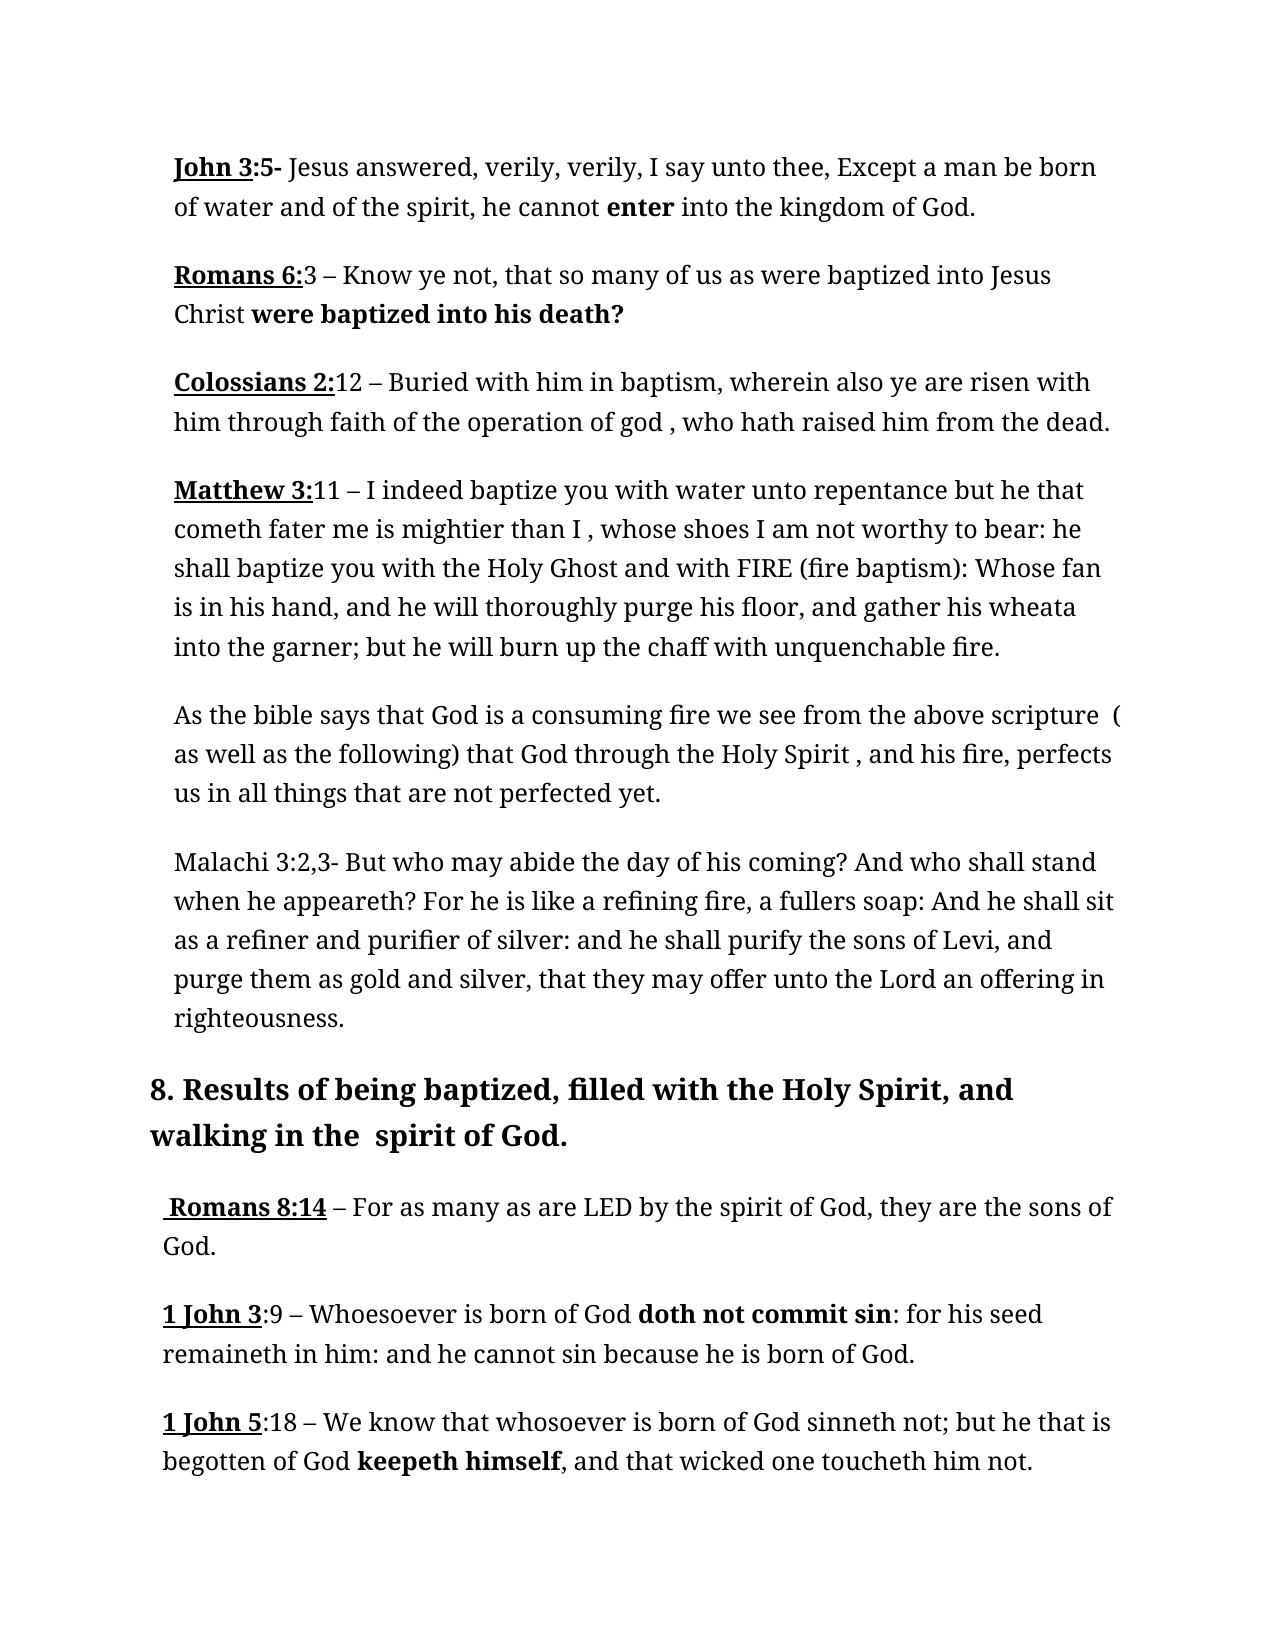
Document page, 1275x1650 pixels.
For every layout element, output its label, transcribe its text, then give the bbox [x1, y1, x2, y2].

text 8. Results of being baptized, filled with the Holy Spirit, and walking in the spirit of God. [150, 1069, 1125, 1154]
text 1 John 5:18 – We know that whosoever is born of God sinneth not; but he that is begotten of God keepeth himself, and that wicked one toucheth him not. [162, 1404, 1125, 1478]
text Romans 6:3 – Know ye not, that so many of us as were baptized into Jesus Christ were baptized into his death? [173, 257, 1125, 331]
text Romans 8:14 – For as many as are LED by the spirit of God, they are the sons of God. [162, 1189, 1125, 1263]
text Malachi 3:2,3- But who may abide the day of his coming? And who shall stand when he appeareth? For he is like a refining fire, a fullers soap: And he shall sit as a refiner and purifier of silver: and he shall purify the sons of Levi, and purge them as gold and silver, that they may offer unto the Lord an offering in righteousness. [173, 844, 1125, 1035]
text John 3:5- Jesus answered, verily, verily, I say unto thee, Except a man be born of water and of the spirit, he cannot enter into the kingdom of God. [173, 150, 1125, 223]
text 1 John 3:9 – Whoesoever is born of God doth not commit sin: for his seed remaineth in him: and he cannot sin because he is born of God. [162, 1297, 1125, 1370]
text Matthew 3:11 – I indeed baptize you with water unto repentance but he that cometh fater me is mightier than I , whose shoes I am not worthy to bear: he shall baptize you with the Holy Ghost and with FIRE (fire baptism): Whose fan is in his hand, and he will thoroughly purge his floor, and gather his wheata into the garner; but he will burn up the chaff with unquenchable fire. [173, 472, 1125, 663]
text Colossians 2:12 – Buried with him in baptism, wherein also ye are risen with him through faith of the operation of god , who hath raised him from the dead. [173, 365, 1125, 438]
text As the bible says that God is a consuming fire we see from the above scripture ( as well as the following) that God through the Holy Spirit , and his fire, perfects us in all things that are not perfected yet. [173, 697, 1125, 810]
